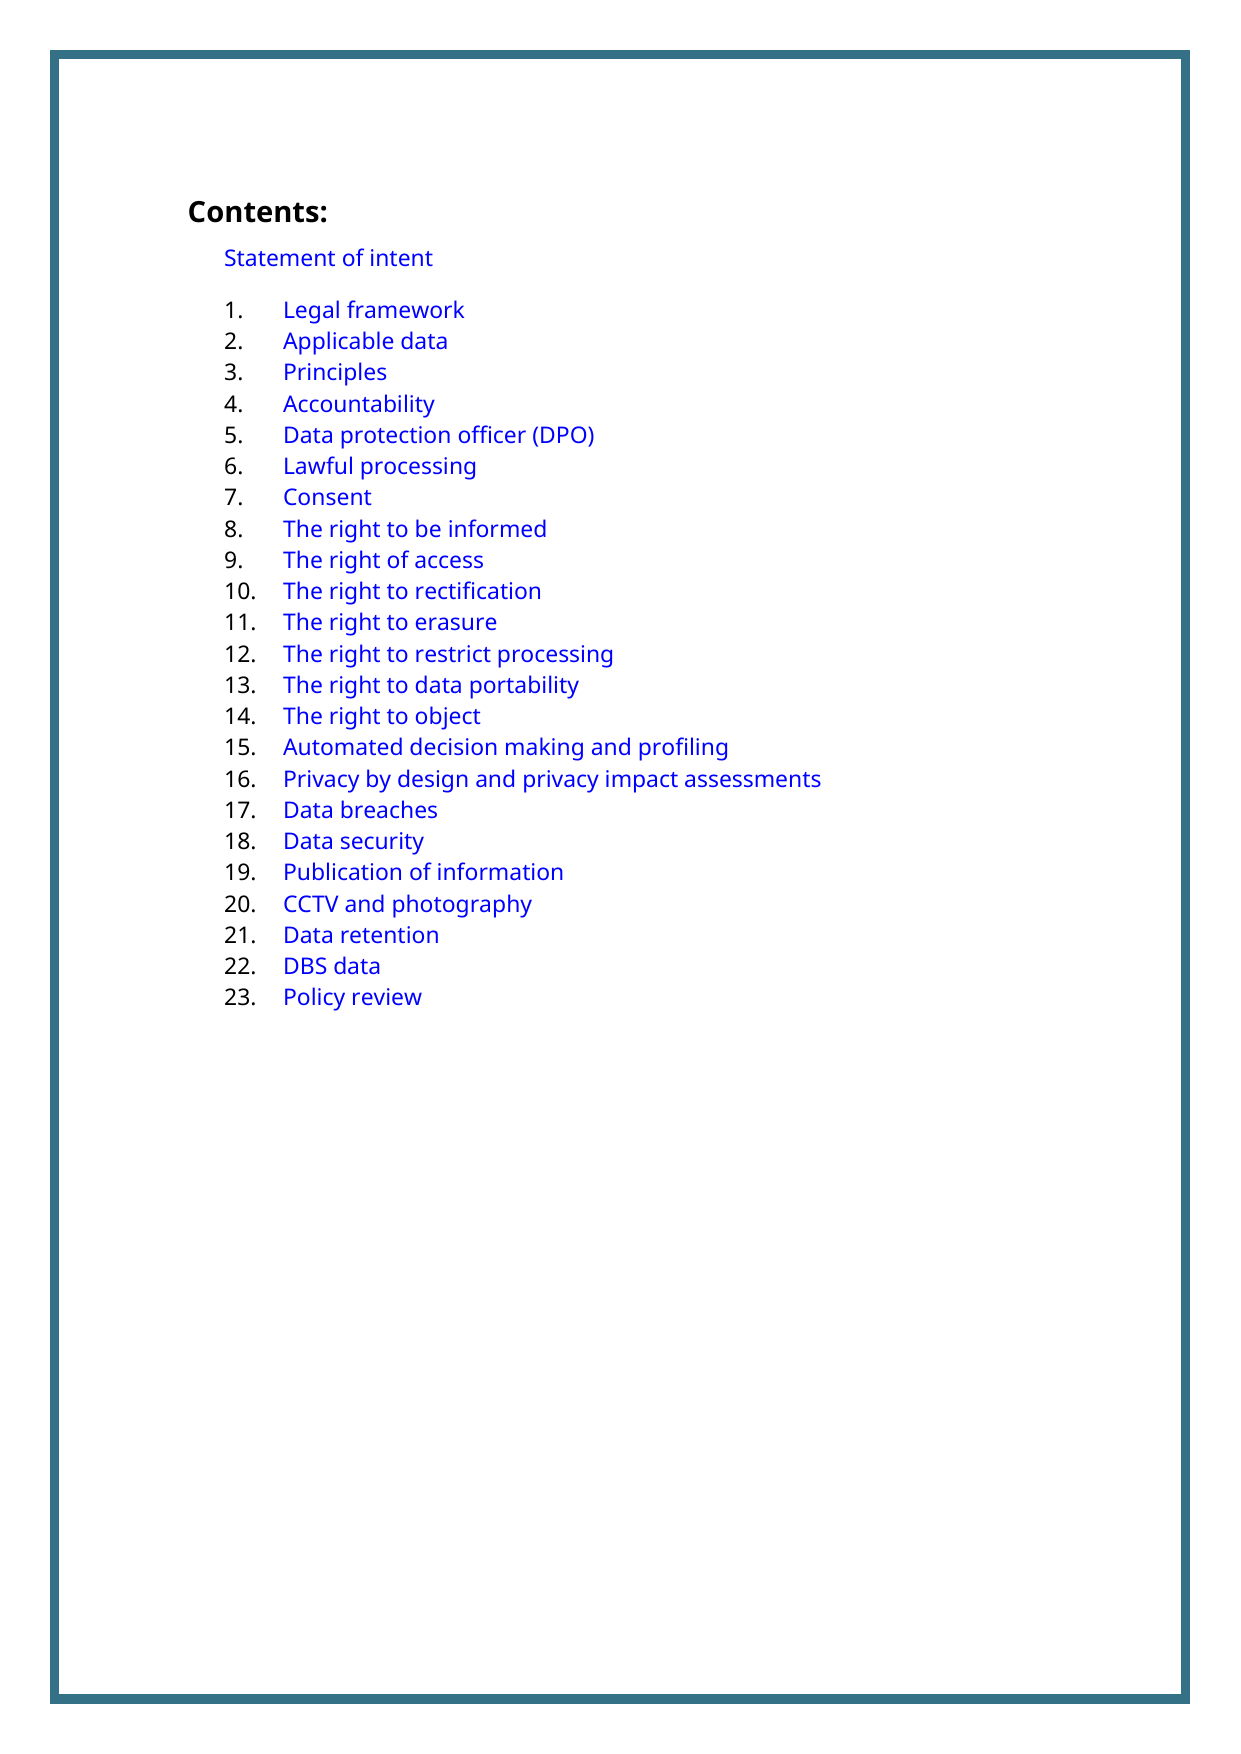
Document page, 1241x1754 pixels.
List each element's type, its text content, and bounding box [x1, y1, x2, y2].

list Accountability [224, 387, 1090, 419]
list Data retention [224, 919, 1090, 950]
list The right to data portability [224, 669, 1090, 700]
list Data breaches [224, 794, 1090, 825]
list DBS data [224, 950, 1090, 981]
list Principles [224, 356, 1090, 387]
list Consent [224, 481, 1090, 512]
list Policy review [224, 981, 1090, 1012]
list CCTV and photography [224, 887, 1090, 919]
list Publication of information [224, 856, 1090, 887]
list Privacy by design and privacy impact assessments [224, 762, 1090, 794]
list Contents: [187, 196, 1090, 229]
list The right to restrict processing [224, 637, 1090, 669]
list The right to be informed [224, 512, 1090, 544]
list Legal framework [224, 294, 1090, 325]
list Automated decision making and profiling [224, 731, 1090, 762]
list Lawful processing [224, 450, 1090, 481]
list Applicable data [224, 325, 1090, 356]
list The right of access [224, 544, 1090, 575]
text Statement of intent [224, 242, 1090, 273]
list The right to rectification [224, 575, 1090, 606]
list Data protection officer (DPO) [224, 419, 1090, 450]
list Data security [224, 825, 1090, 856]
list The right to object [224, 700, 1090, 731]
list The right to erasure [224, 606, 1090, 637]
